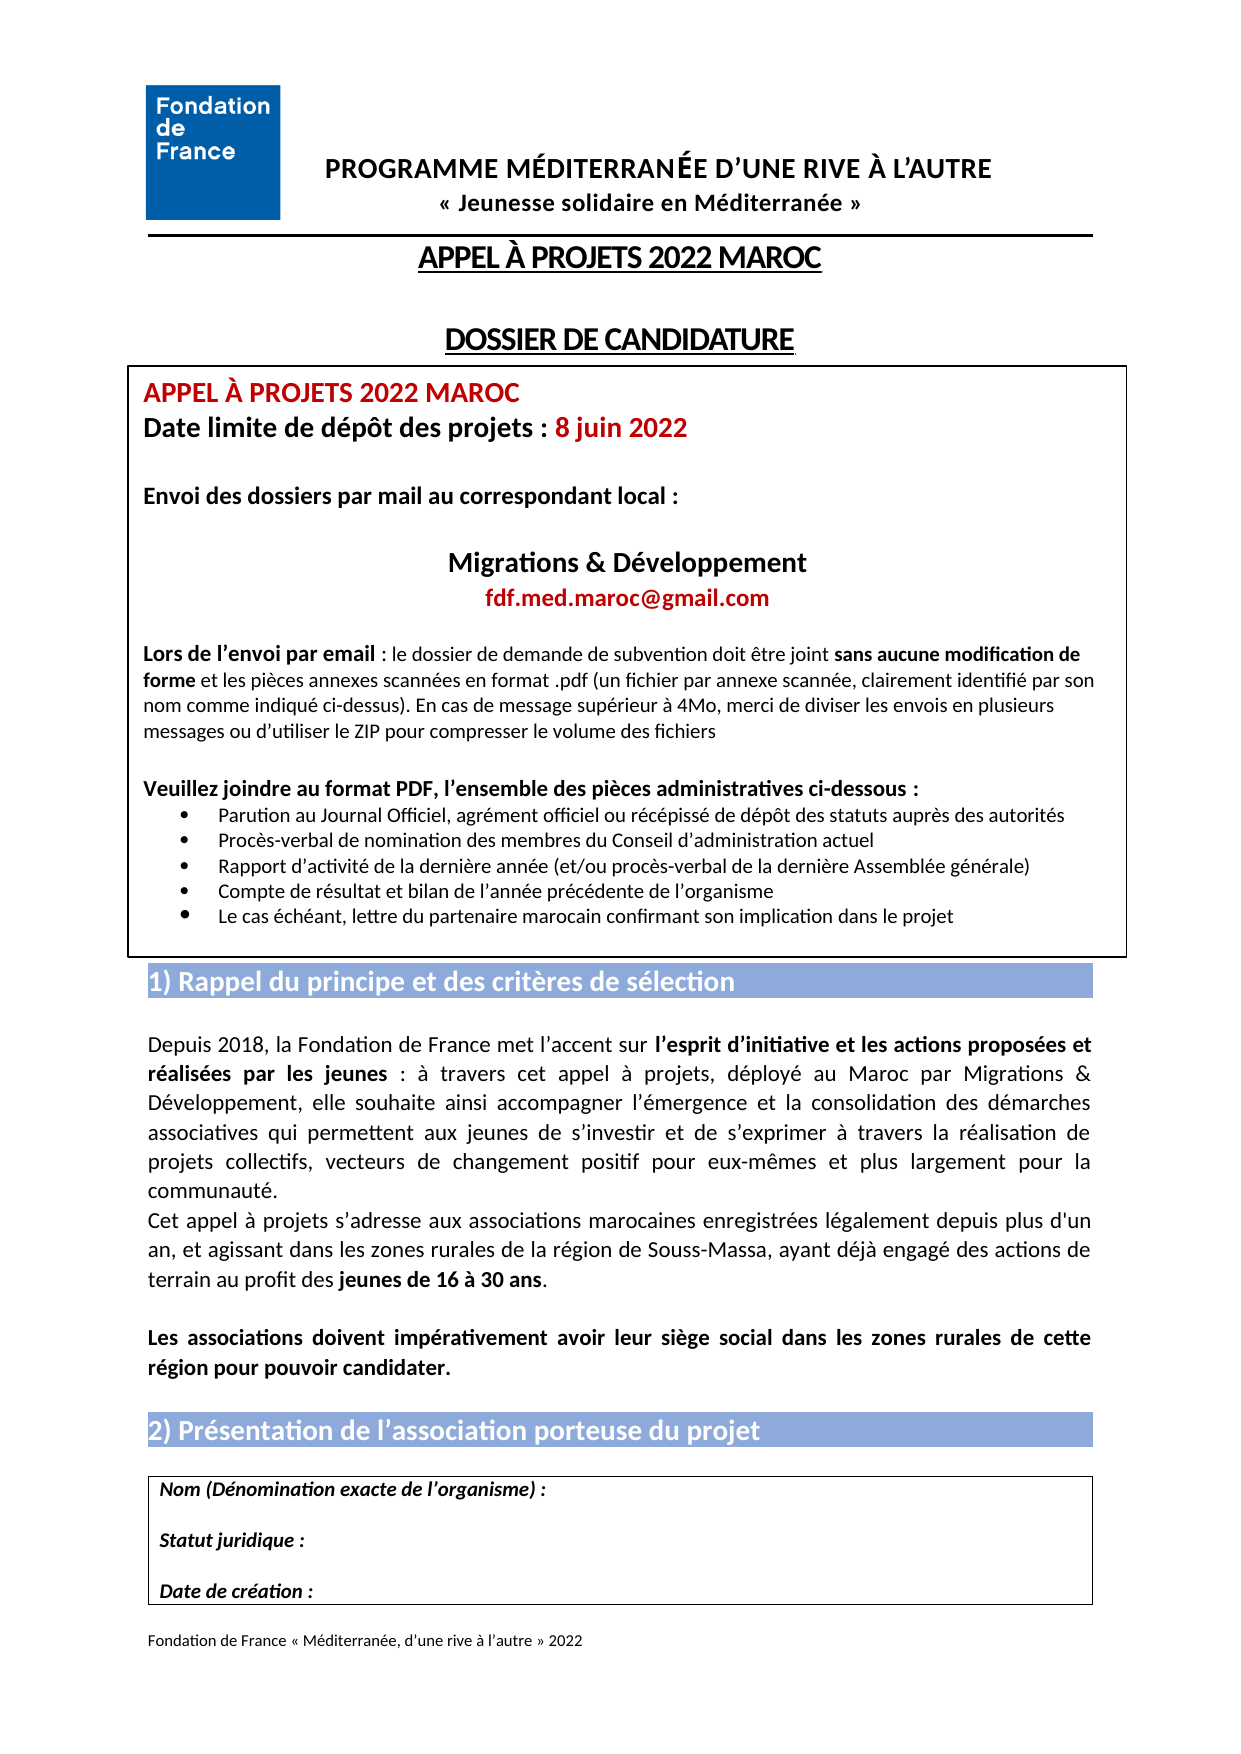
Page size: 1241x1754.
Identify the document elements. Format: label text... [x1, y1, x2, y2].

title APPEL À PROJETS 2022 MAROC [148, 237, 1093, 277]
text PROGRAMME MÉDITERRANÉE D’UNE RIVE À L’AUTRE [281, 148, 1093, 187]
text 2) Présentation de l’association porteuse du projet [148, 1412, 1093, 1447]
text Depuis 2018, la Fondation de France met l’accent sur l’esprit d’initiative et les actions proposées et réalisées par les jeunes : à travers cet appel à projets, déployé au Maroc par Migrations & Développement, elle souhaite ainsi accompagner l’émergence et la consolidation des démarches associatives qui permettent aux jeunes de s’investir et de s’exprimer à travers la réalisation de projets collectifs, vecteurs de changement positif pour eux-mêmes et plus largement pour la communauté. [148, 1030, 1093, 1204]
text Cet appel à projets s’adresse aux associations marocaines enregistrées légalement depuis plus d'un an, et agissant dans les zones rurales de la région de Souss-Massa, ayant déjà engagé des actions de terrain au profit des jeunes de 16 à 30 ans. [148, 1206, 1093, 1293]
text Les associations doivent impérativement avoir leur siège social dans les zones rurales de cette région pour pouvoir candidater. [148, 1323, 1093, 1381]
text 1) Rappel du principe et des critères de sélection [148, 963, 1093, 998]
title DOSSIER DE CANDIDATURE [148, 318, 1093, 359]
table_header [149, 1477, 1092, 1604]
picture [145, 85, 281, 220]
text « Jeunesse solidaire en Méditerranée » [148, 187, 1093, 234]
